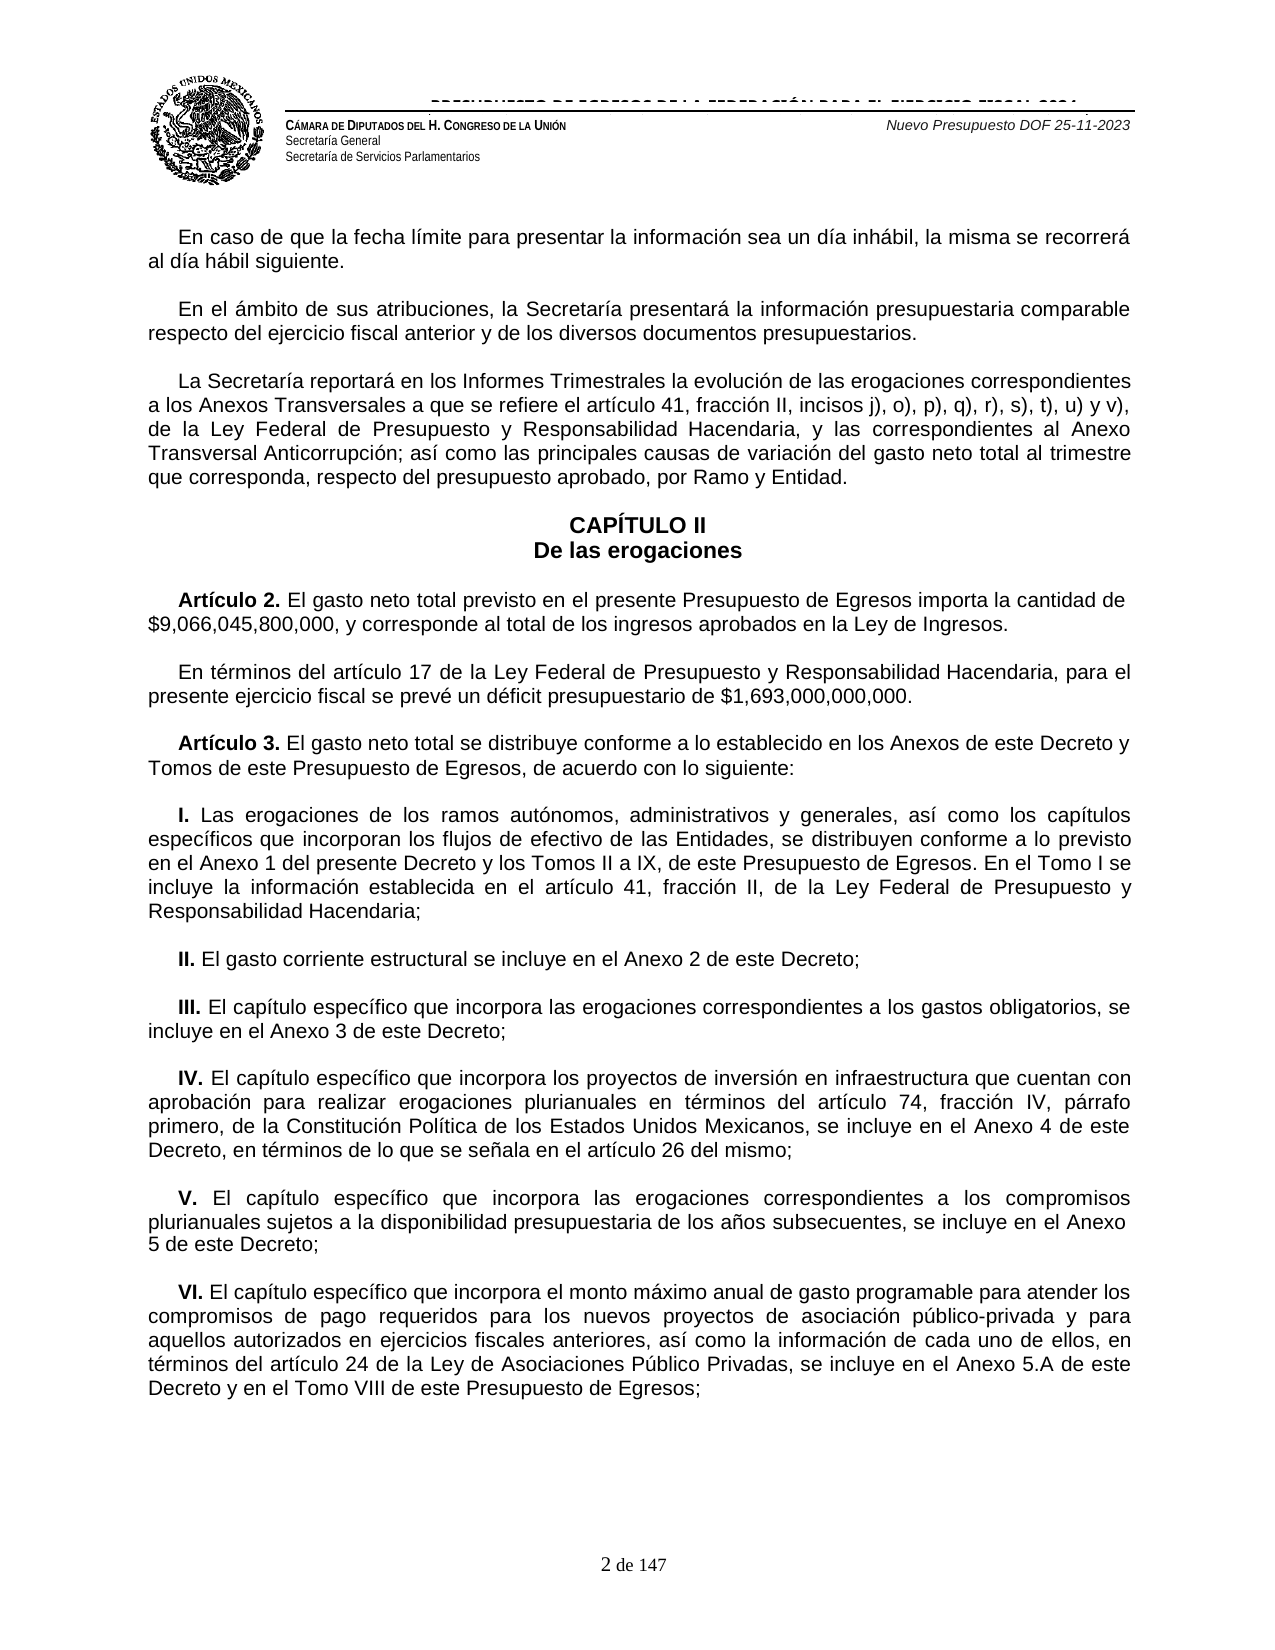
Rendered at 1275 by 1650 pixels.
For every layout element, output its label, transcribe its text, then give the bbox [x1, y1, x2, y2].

text De las erogaciones [529, 538, 746, 563]
text V. El capítulo específico que incorpora las erogaciones correspondientes a los compromisos plurianuales sujetos a la disponibilidad presupuestaria de los años subsecuentes, se incluye en el Anexo [148, 1186, 1131, 1233]
picture [147, 73, 266, 186]
text II. El gasto corriente estructural se incluye en el Anexo 2 de este Decreto; [178, 947, 1148, 971]
text VI. El capítulo específico que incorpora el monto máximo anual de gasto programable para atender los compromisos de pago requeridos para los nuevos proyectos de asociación público-privada y para aquellos autorizados en ejercicios fiscales anteriores, así como la información de cada uno de ellos, en términos del artículo 24 de la Ley de Asociaciones Público Privadas, se incluye en el Anexo 5.A de este Decreto y en el Tomo VIII de este Presupuesto de Egresos; [148, 1280, 1131, 1400]
text En el ámbito de sus atribuciones, la Secretaría presentará la información presupuestaria comparable respecto del ejercicio fiscal anterior y de los diversos documentos presupuestarios. [148, 297, 1131, 344]
text En términos del artículo 17 de la Ley Federal de Presupuesto y Responsabilidad Hacendaria, para el presente ejercicio fiscal se prevé un déficit presupuestario de $1,693,000,000,000. [148, 660, 1131, 708]
text III. El capítulo específico que incorpora las erogaciones correspondientes a los gastos obligatorios, se incluye en el Anexo 3 de este Decreto; [148, 994, 1131, 1042]
text Artículo 3. El gasto neto total se distribuye conforme a lo establecido en los Anexos de este Decreto y [178, 731, 1148, 755]
text CAPÍTULO II [566, 512, 710, 538]
text I. Las erogaciones de los ramos autónomos, administrativos y generales, así como los capítulos específicos que incorporan los flujos de efectivo de las Entidades, se distribuyen conforme a lo previsto en el Anexo 1 del presente Decreto y los Tomos II a IX, de este Presupuesto de Egresos. En el Tomo I se incluye la información establecida en el artículo 41, fracción II, de la Ley Federal de Presupuesto y Responsabilidad Hacendaria; [148, 803, 1131, 923]
text $9,066,045,800,000, y corresponde al total de los ingresos aprobados en la Ley de Ingresos. [148, 612, 1148, 636]
text 5 de este Decreto; [148, 1233, 1148, 1256]
text Artículo 2. El gasto neto total previsto en el presente Presupuesto de Egresos importa la cantidad de [178, 587, 1148, 611]
text Tomos de este Presupuesto de Egresos, de acuerdo con lo siguiente: [148, 756, 1148, 779]
text En caso de que la fecha límite para presentar la información sea un día inhábil, la misma se recorrerá al día hábil siguiente. [148, 225, 1131, 273]
text IV. El capítulo específico que incorpora los proyectos de inversión en infraestructura que cuentan con aprobación para realizar erogaciones plurianuales en términos del artículo 74, fracción IV, párrafo primero, de la Constitución Política de los Estados Unidos Mexicanos, se incluye en el Anexo 4 de este Decreto, en términos de lo que se señala en el artículo 26 del mismo; [148, 1066, 1131, 1162]
text La Secretaría reportará en los Informes Trimestrales la evolución de las erogaciones correspondientes a los Anexos Transversales a que se refiere el artículo 41, fracción II, incisos j), o), p), q), r), s), t), u) y v), de la Ley Federal de Presupuesto y Responsabilidad Hacendaria, y las correspondientes al Anexo Transversal Anticorrupción; así como las principales causas de variación del gasto neto total al trimestre que corresponda, respecto del presupuesto aprobado, por Ramo y Entidad. [148, 369, 1131, 488]
